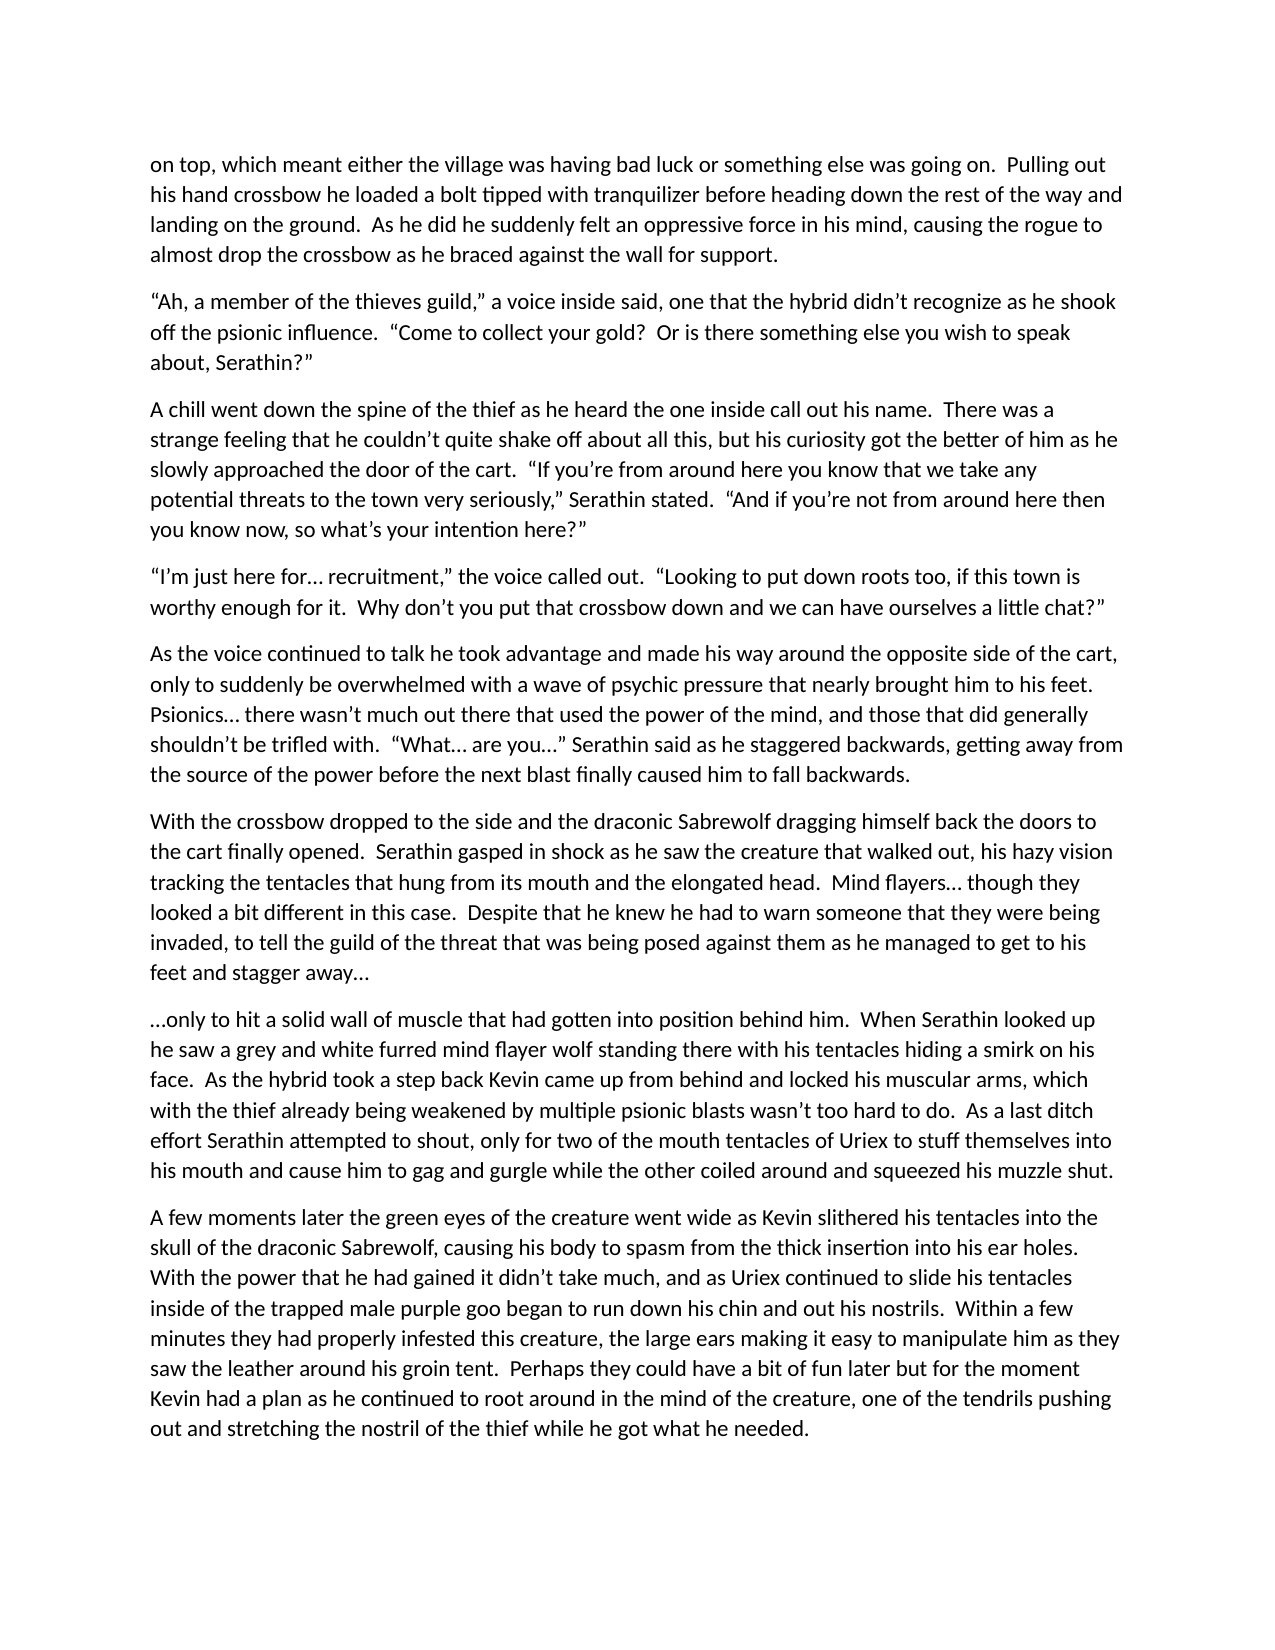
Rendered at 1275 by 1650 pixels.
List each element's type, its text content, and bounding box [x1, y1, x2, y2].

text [150, 150, 1125, 269]
text A few moments later the green eyes of the creature went wide as Kevin slithered his tentacles into the skull of the draconic Sabrewolf, causing his body to spasm from the thick insertion into his ear holes. With the power that he had gained it didn’t take much, and as Uriex continued to slide his tentacles inside of the trapped male purple goo began to run down his chin and out his nostrils. Within a few minutes they had properly infested this creature, the large ears making it easy to manipulate him as they saw the leather around his groin tent. Perhaps they could have a bit of fun later but for the moment Kevin had a plan as he continued to root around in the mind of the creature, one of the tendrils pushing out and stretching the nostril of the thief while he got what he needed. [150, 1203, 1125, 1443]
text …only to hit a solid wall of muscle that had gotten into position behind him. When Serathin looked up he saw a grey and white furred mind flayer wolf standing there with his tentacles hiding a smirk on his face. As the hybrid took a step back Kevin came up from behind and locked his muscular arms, which with the thief already being weakened by multiple psionic blasts wasn’t too hard to do. As a last ditch effort Serathin attempted to shout, only for two of the mouth tentacles of Uriex to stuff themselves into his mouth and cause him to gag and gurgle while the other coiled around and squeezed his muzzle shut. [150, 1005, 1125, 1184]
text As the voice continued to talk he took advantage and made his way around the opposite side of the cart, only to suddenly be overwhelmed with a wave of psychic pressure that nearly brought him to his feet. Psionics… there wasn’t much out there that used the power of the mind, and those that did generally shouldn’t be trifled with. “What… are you…” Serathin said as he staggered backwards, getting away from the source of the power before the next blast finally caused him to fall backwards. [150, 639, 1125, 788]
text “Ah, a member of the thieves guild,” a voice inside said, one that the hybrid didn’t recognize as he shook off the psionic influence. “Come to collect your gold? Or is there something else you wish to speak about, Serathin?” [150, 287, 1125, 376]
text “I’m just here for… recruitment,” the voice called out. “Looking to put down roots too, if this town is worthy enough for it. Why don’t you put that crossbow down and we can have ourselves a little chat?” [150, 562, 1125, 621]
text A chill went down the spine of the thief as he heard the one inside call out his name. There was a strange feeling that he couldn’t quite shake off about all this, but his curiosity got the better of him as he slowly approached the door of the cart. “If you’re from around here you know that we take any potential threats to the town very seriously,” Serathin stated. “And if you’re not from around here then you know now, so what’s your intention here?” [150, 395, 1125, 544]
text With the crossbow dropped to the side and the draconic Sabrewolf dragging himself back the doors to the cart finally opened. Serathin gasped in shock as he saw the creature that walked out, his hazy vision tracking the tentacles that hung from its mouth and the elongated head. Mind flayers… though they looked a bit different in this case. Despite that he knew he had to warn someone that they were being invaded, to tell the guild of the threat that was being posed against them as he managed to get to his feet and stagger away… [150, 807, 1125, 986]
